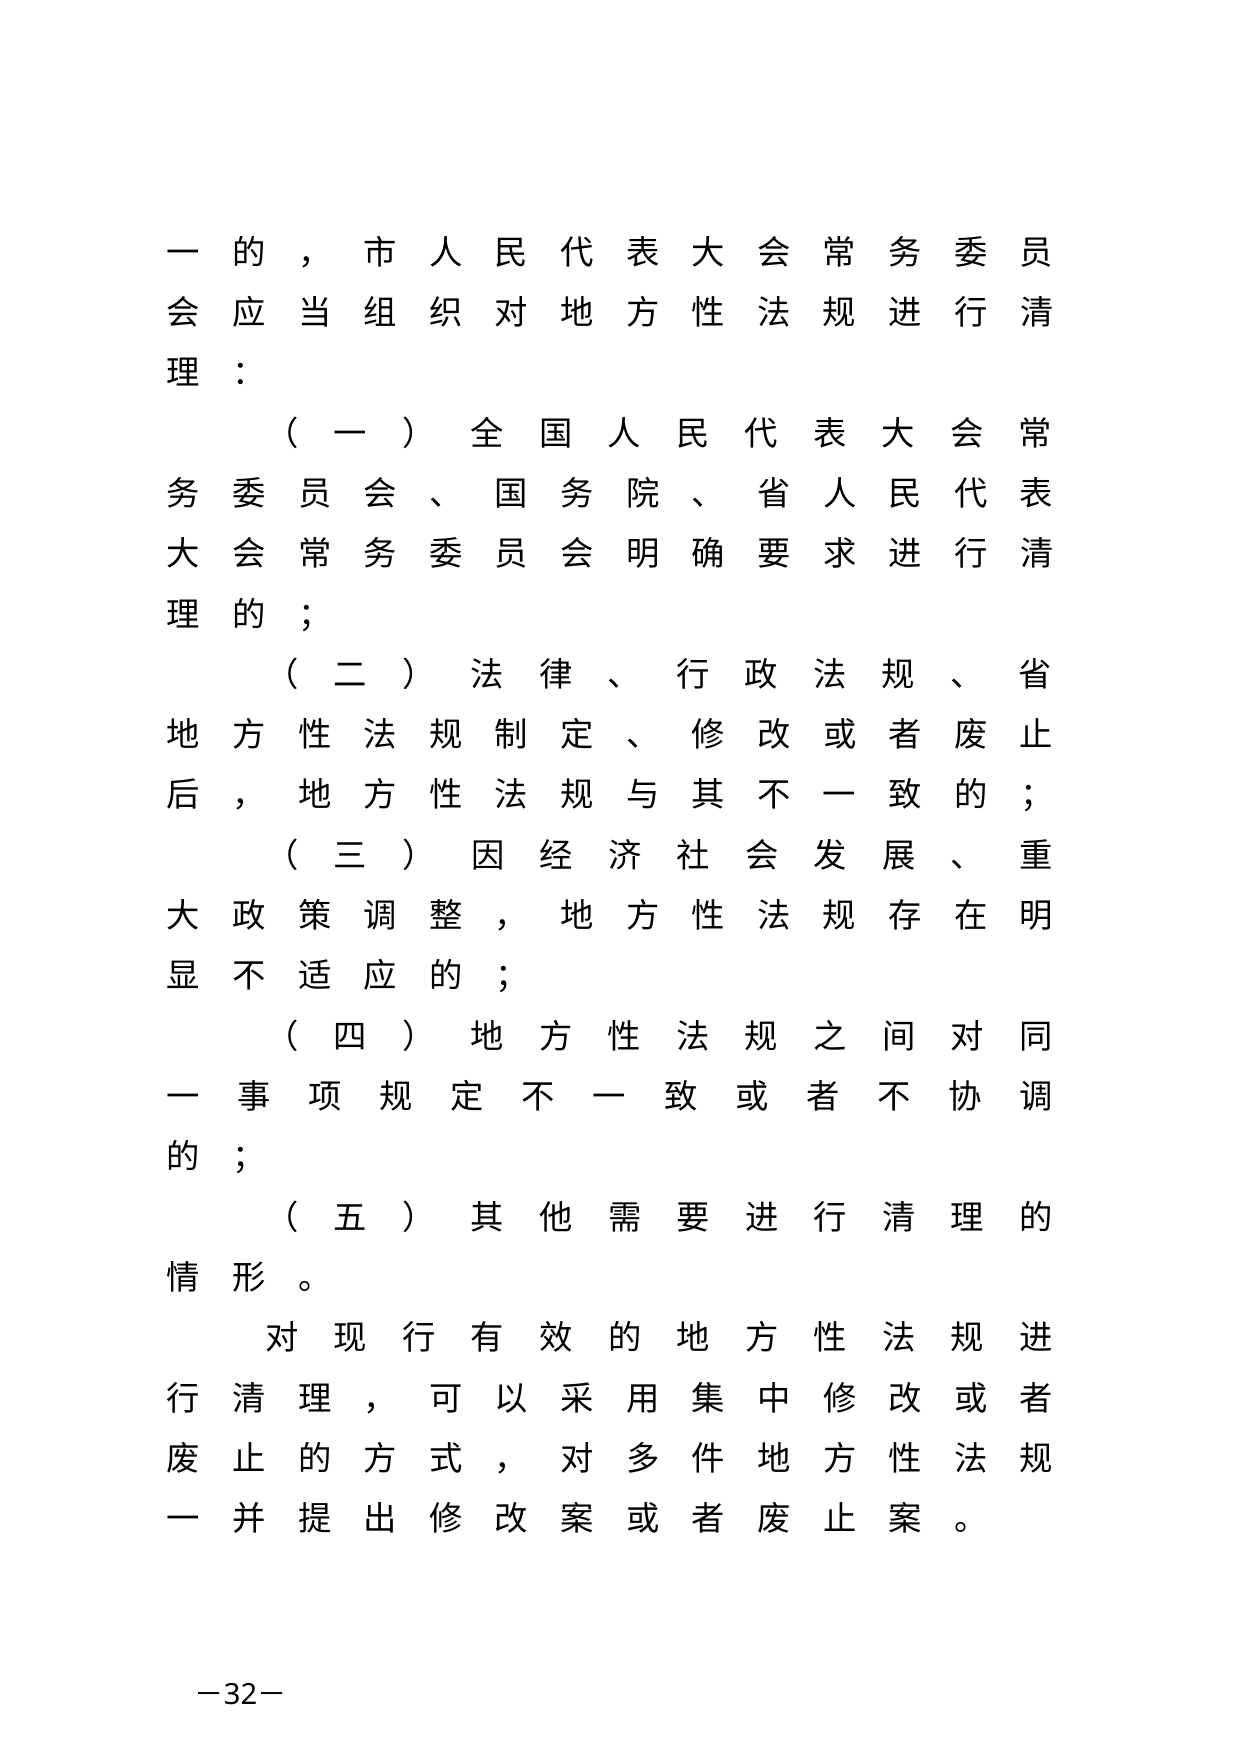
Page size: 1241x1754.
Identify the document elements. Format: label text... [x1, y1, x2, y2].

text （四）地方性法规之间对同一事项规定不一致或者不协调的； [167, 1003, 1085, 1184]
text （一）全国人民代表大会常务委员会、国务院、省人民代表大会常务委员会明确要求进行清理的； [167, 400, 1085, 642]
text 对现行有效的地方性法规进行清理，可以采用集中修改或者废止的方式，对多件地方性法规一并提出修改案或者废止案。 [167, 1305, 1085, 1546]
text （二）法律、行政法规、省地方性法规制定、修改或者废止后，地方性法规与其不一致的； [167, 642, 1085, 822]
text （五）其他需要进行清理的情形。 [167, 1184, 1085, 1305]
text （三）因经济社会发展、重大政策调整，地方性法规存在明显不适应的； [167, 822, 1085, 1003]
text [167, 219, 1085, 400]
